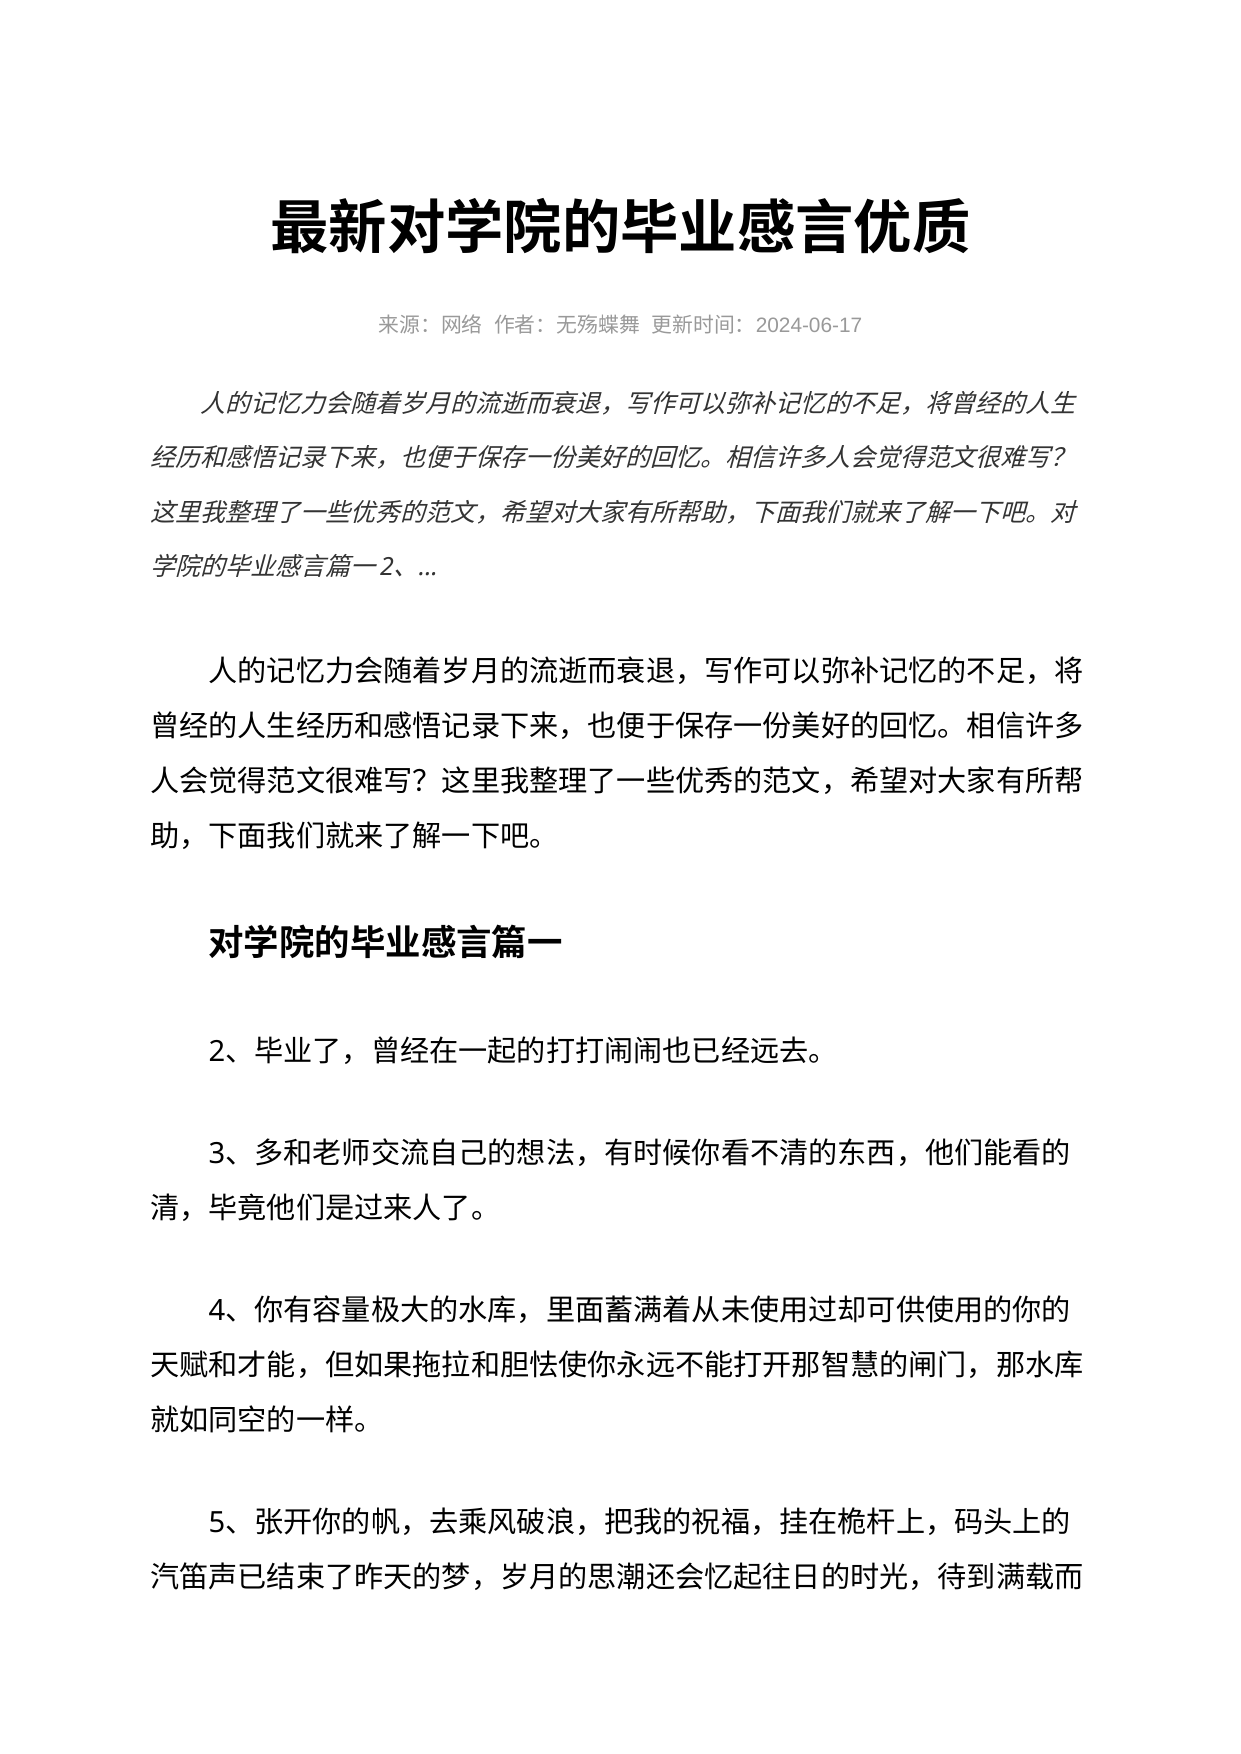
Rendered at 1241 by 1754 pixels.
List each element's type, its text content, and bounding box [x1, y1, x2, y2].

text 4、你有容量极大的水库，里面蓄满着从未使用过却可供使用的你的天赋和才能，但如果拖拉和胆怯使你永远不能打开那智慧的闸门，那水库就如同空的一样。 [150, 1286, 1090, 1439]
text 2、毕业了，曾经在一起的打打闹闹也已经远去。 [150, 1028, 1090, 1070]
text 对学院的毕业感言篇一 [150, 914, 1090, 966]
text 来源：网络 作者：无殇蝶舞 更新时间：2024-06-17 [150, 313, 1090, 337]
text 人的记忆力会随着岁月的流逝而衰退，写作可以弥补记忆的不足，将曾经的人生经历和感悟记录下来，也便于保存一份美好的回忆。相信许多人会觉得范文很难写？这里我整理了一些优秀的范文，希望对大家有所帮助，下面我们就来了解一下吧。 [150, 648, 1090, 855]
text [150, 1498, 1090, 1595]
text 3、多和老师交流自己的想法，有时候你看不清的东西，他们能看的清，毕竟他们是过来人了。 [150, 1130, 1090, 1227]
text 人的记忆力会随着岁月的流逝而衰退，写作可以弥补记忆的不足，将曾经的人生经历和感悟记录下来，也便于保存一份美好的回忆。相信许多人会觉得范文很难写？这里我整理了一些优秀的范文，希望对大家有所帮助，下面我们就来了解一下吧。对学院的毕业感言篇一2、... [150, 383, 1090, 583]
subtitle 最新对学院的毕业感言优质 [150, 181, 1090, 266]
